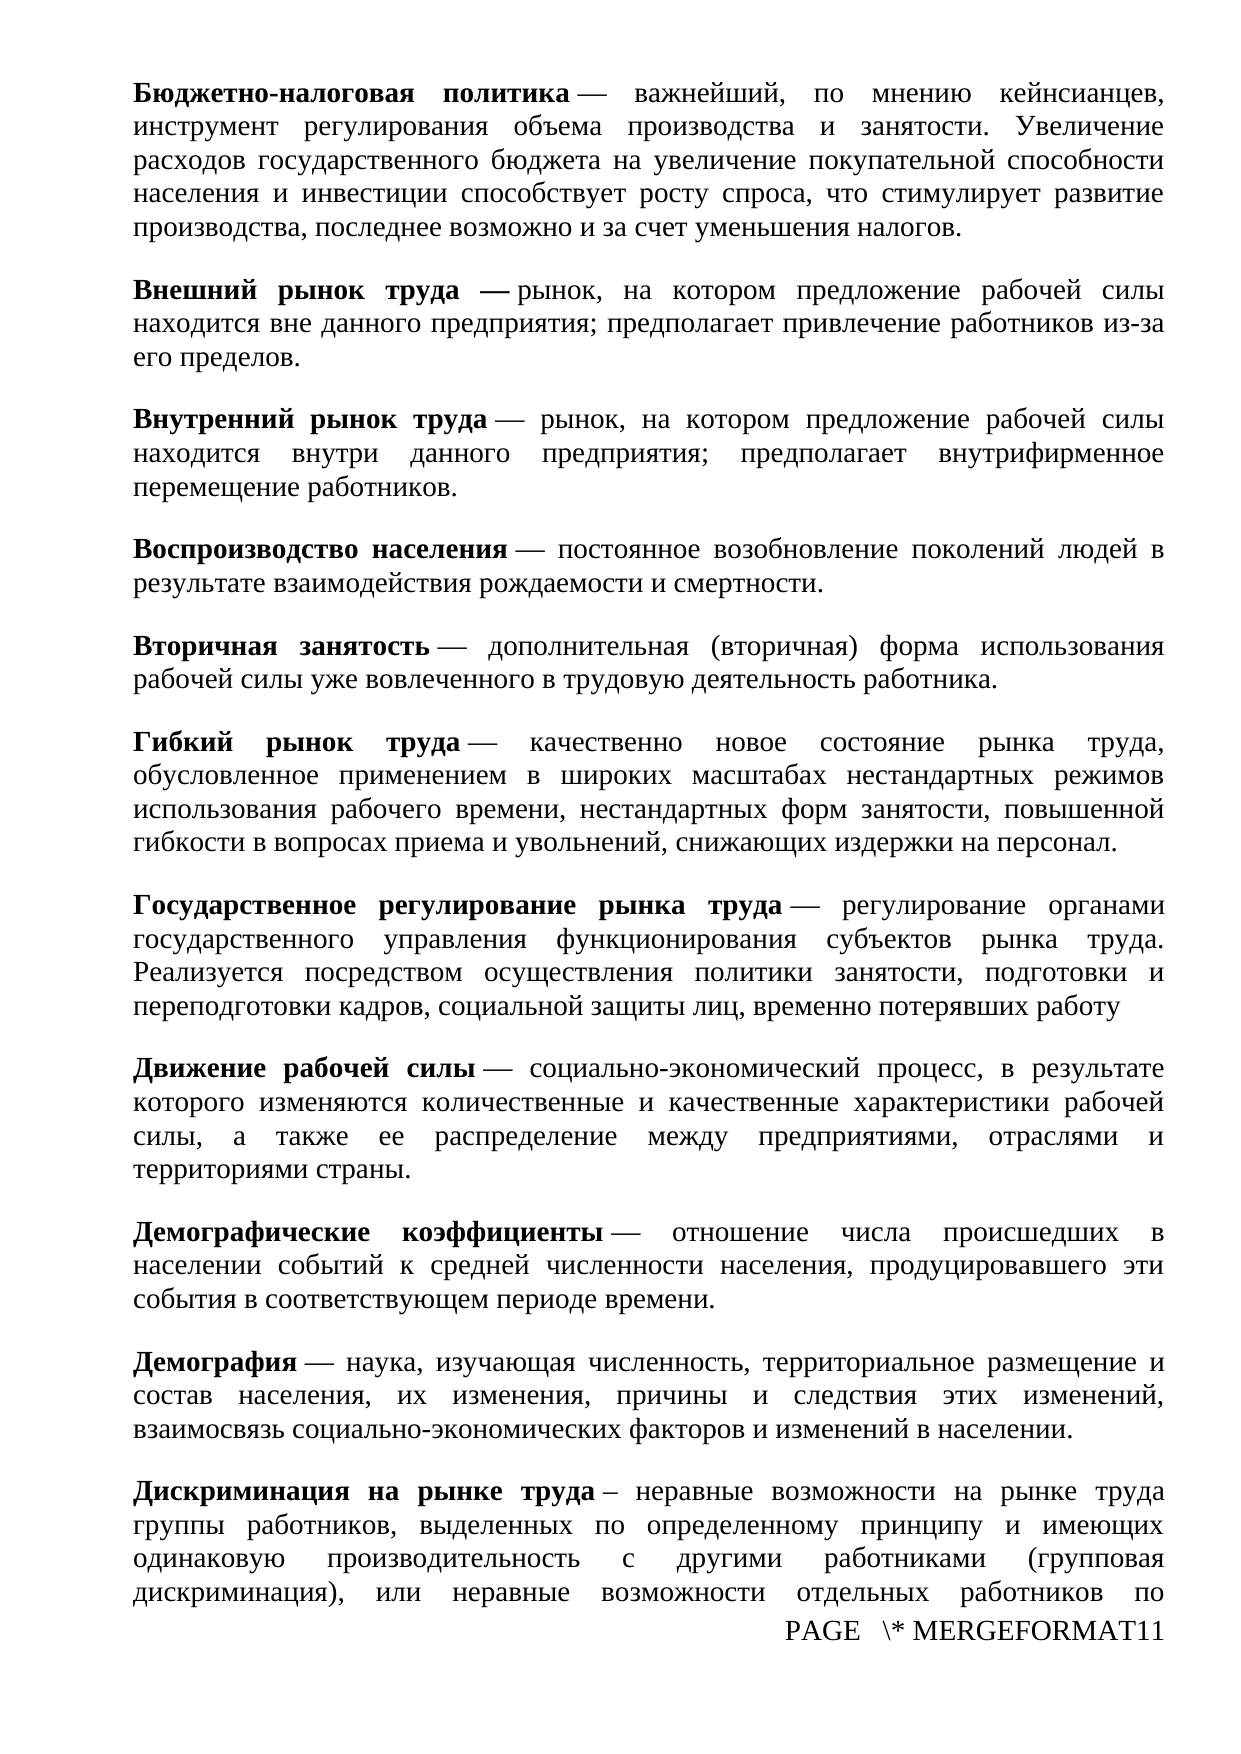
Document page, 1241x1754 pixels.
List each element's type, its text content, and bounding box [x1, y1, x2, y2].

text Демографические коэффициенты — отношение числа происшедших в населении событий к средней численности населения, продуцировавшего эти события в соответствующем периоде времени. [133, 1214, 1165, 1314]
text Движение рабочей силы — социально-экономический процесс, в результате которого изменяются количественные и качественные характеристики рабочей силы, а также ее распределение между предприятиями, отраслями и территориями страны. [133, 1051, 1165, 1185]
text Демография — наука, изучающая численность, территориальное размещение и состав населения, их изменения, причины и следствия этих изменений, взаимосвязь социально-экономических факторов и изменений в населении. [133, 1344, 1165, 1444]
text Воспроизводство населения — постоянное возобновление поколений людей в результате взаимодействия рождаемости и смертности. [133, 531, 1165, 598]
text Бюджетно-налоговая политика — важнейший, по мнению кейнсианцев, инструмент регулирования объема производства и занятости. Увеличение расходов государственного бюджета на увеличение покупательной способности населения и инвестиции способствует росту спроса, что стимулирует развитие производства, последнее возможно и за счет уменьшения налогов. [133, 75, 1165, 243]
text Вторичная занятость — дополнительная (вторичная) форма использования рабочей силы уже вовлеченного в трудовую деятельность работника. [133, 628, 1165, 695]
text Гибкий рынок труда — качественно новое состояние рынка труда, обусловленное применением в широких масштабах нестандартных режимов использования рабочего времени, нестандартных форм занятости, повышенной гибкости в вопросах приема и увольнений, снижающих издержки на персонал. [133, 724, 1165, 858]
text Внешний рынок труда — рынок, на котором предложение рабочей силы находится вне данного предприятия; предполагает привлечение работников из-за его пределов. [133, 272, 1165, 372]
text Государственное регулирование рынка труда — регулирование органами государственного управления функционирования субъектов рынка труда. Реализуется посредством осуществления политики занятости, подготовки и переподготовки кадров, социальной защиты лиц, временно потерявших работу [133, 887, 1165, 1021]
text Внутренний рынок труда — рынок, на котором предложение рабочей силы находится внутри данного предприятия; предполагает внутрифирменное перемещение работников. [133, 402, 1165, 502]
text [133, 1473, 1165, 1608]
